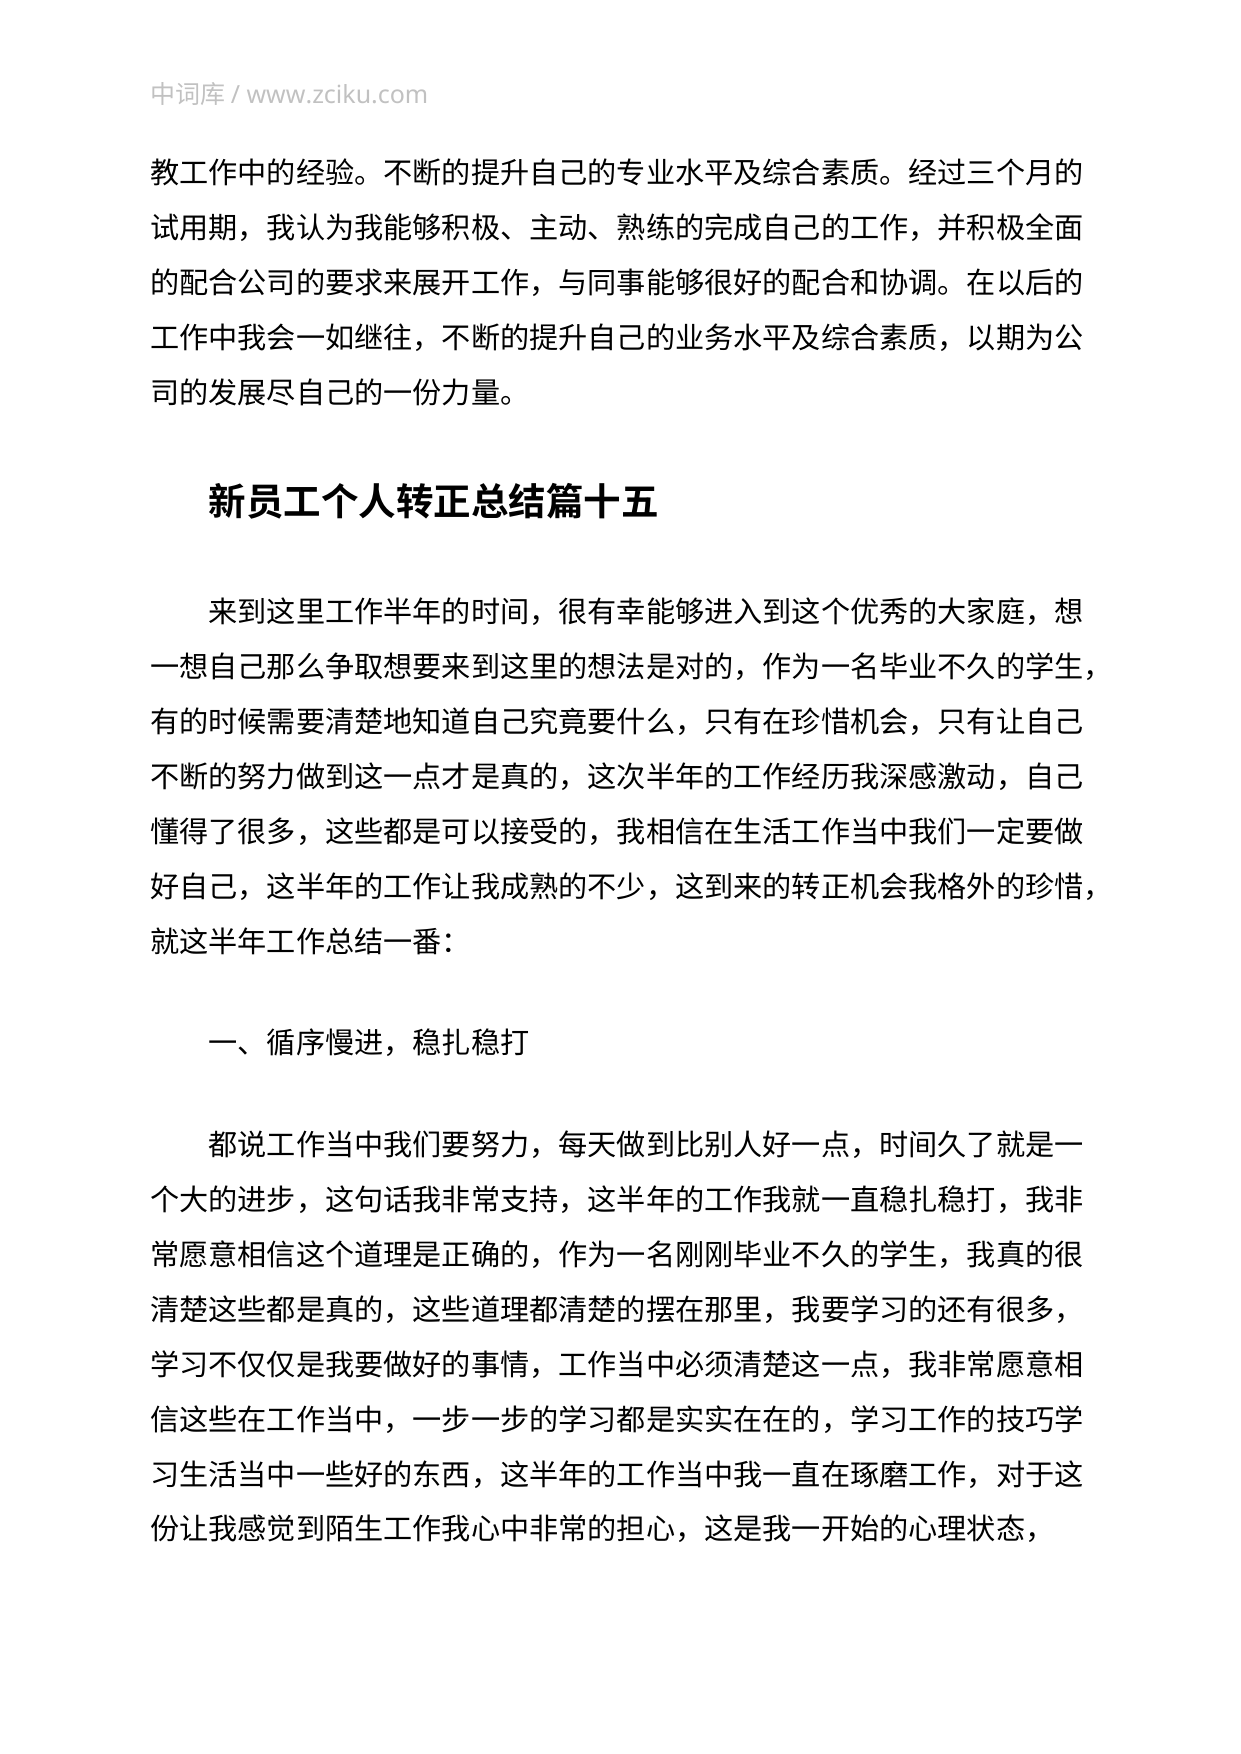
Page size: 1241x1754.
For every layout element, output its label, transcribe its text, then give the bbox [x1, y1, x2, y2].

text 新员工个人转正总结篇十五 [150, 471, 1090, 526]
text 都说工作当中我们要努力，每天做到比别人好一点，时间久了就是一个大的进步，这句话我非常支持，这半年的工作我就一直稳扎稳打，我非常愿意相信这个道理是正确的，作为一名刚刚毕业不久的学生，我真的很清楚这些都是真的，这些道理都清楚的摆在那里，我要学习的还有很多，学习不仅仅是我要做好的事情，工作当中必须清楚这一点，我非常愿意相信这些在工作当中，一步一步的学习都是实实在在的，学习工作的技巧学习生活当中一些好的东西，这半年的工作当中我一直在琢磨工作，对于这份让我感觉到陌生工作我心中非常的担心，这是我一开始的心理状态， [150, 1122, 1090, 1548]
text 来到这里工作半年的时间，很有幸能够进入到这个优秀的大家庭，想一想自己那么争取想要来到这里的想法是对的，作为一名毕业不久的学生，有的时候需要清楚地知道自己究竟要什么，只有在珍惜机会，只有让自己不断的努力做到这一点才是真的，这次半年的工作经历我深感激动，自己懂得了很多，这些都是可以接受的，我相信在生活工作当中我们一定要做好自己，这半年的工作让我成熟的不少，这到来的转正机会我格外的珍惜，就这半年工作总结一番： [150, 589, 1090, 960]
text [150, 150, 1090, 412]
text 一、循序慢进，稳扎稳打 [150, 1020, 1090, 1062]
